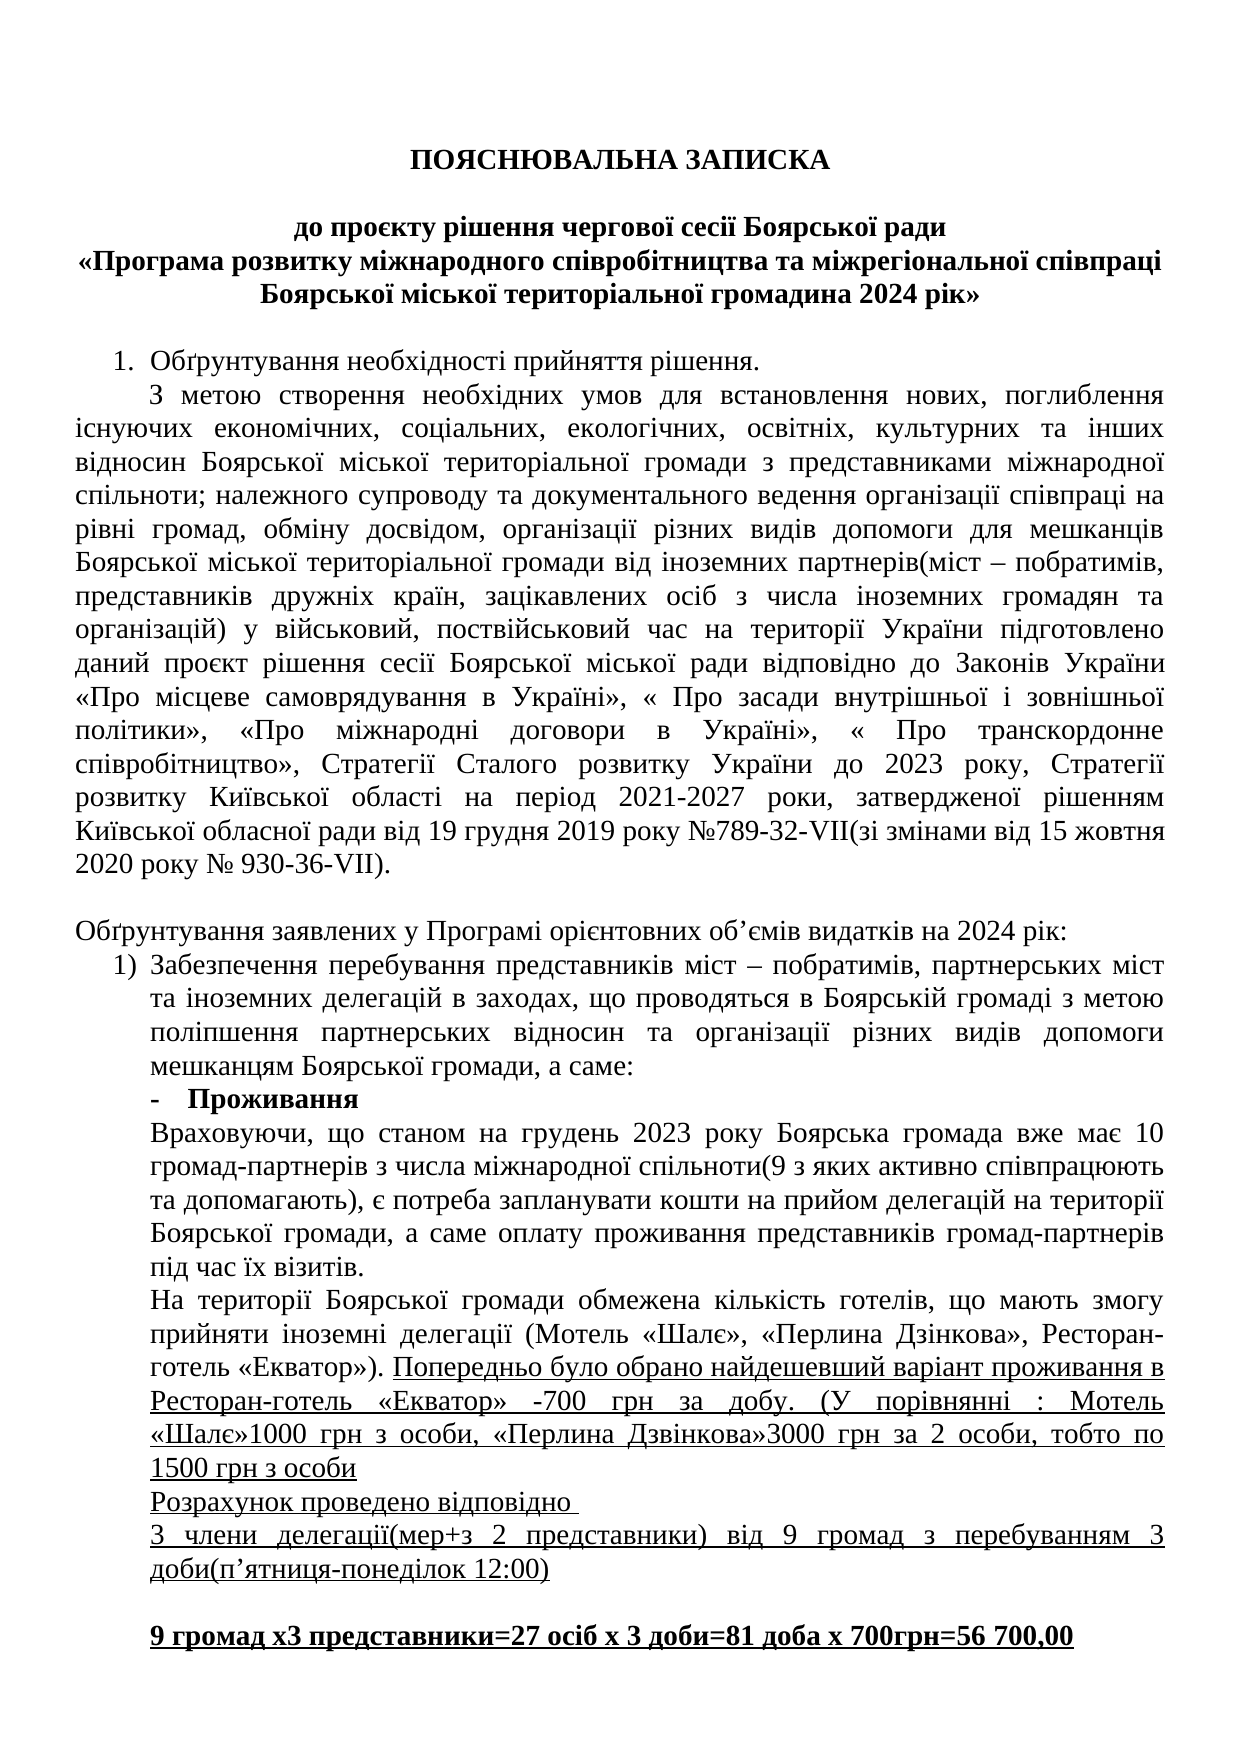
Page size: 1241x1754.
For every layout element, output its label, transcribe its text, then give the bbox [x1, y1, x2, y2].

text 9 громад х3 представники=27 осіб х 3 доби=81 доба х 700грн=56 700,00 [150, 1618, 1165, 1651]
list Обґрунтування необхідності прийняття рішення. [112, 343, 1165, 377]
text На території Боярської громади обмежена кількість готелів, що мають змогу прийняти іноземні делегації (Мотель «Шалє», «Перлина Дзінкова», Ресторан-готель «Екватор»). Попередньо було обрано найдешевший варіант проживання в Ресторан-готель «Екватор» -700 грн за добу. (У порівнянні : Мотель «Шалє»1000 грн з особи, «Перлина Дзвінкова»3000 грн за 2 особи, тобто по 1500 грн з особи [150, 1414, 1165, 1446]
text ПОЯСНЮВАЛЬНА ЗАПИСКА [75, 142, 1165, 176]
list Забезпечення перебування представників міст – побратимів, партнерських міст та іноземних делегацій в заходах, що проводяться в Боярській громаді з метою поліпшення партнерських відносин та організації різних видів допомоги мешканцям Боярської громади, а саме: [112, 947, 1165, 1081]
text до проєкту рішення чергової сесії Боярської ради [75, 209, 1165, 243]
text На території Боярської громади обмежена кількість готелів, що мають змогу прийняти іноземні делегації (Мотель «Шалє», «Перлина Дзінкова», Ресторан-готель «Екватор»). Попередньо було обрано найдешевший варіант проживання в Ресторан-готель «Екватор» -700 грн за добу. (У порівнянні : Мотель «Шалє»1000 грн з особи, «Перлина Дзвінкова»3000 грн за 2 особи, тобто по 1500 грн з особи [150, 1282, 1165, 1412]
text Обґрунтування заявлених у Програмі орієнтовних об’ємів видатків на 2024 рік: [75, 913, 1165, 947]
text Розрахунок проведено відповідно [150, 1484, 1165, 1517]
text 3 члени делегації(мер+з 2 представники) від 9 громад з перебуванням 3 доби(п’ятниця-понеділок 12:00) [150, 1517, 1165, 1546]
text 3 члени делегації(мер+з 2 представники) від 9 громад з перебуванням 3 доби(п’ятниця-понеділок 12:00) [150, 1548, 1165, 1584]
text Враховуючи, що станом на грудень 2023 року Боярська громада вже має 10 громад-партнерів з числа міжнародної спільноти(9 з яких активно співпрацюють та допомагають), є потреба запланувати кошти на прийом делегацій на території Боярської громади, а саме оплату проживання представників громад-партнерів під час їх візитів. [150, 1115, 1165, 1282]
list Проживання [150, 1081, 1165, 1115]
text «Програма розвитку міжнародного співробітництва та міжрегіональної співпраці Боярської міської територіальної громадина 2024 рік» [75, 243, 1165, 310]
text На території Боярської громади обмежена кількість готелів, що мають змогу прийняти іноземні делегації (Мотель «Шалє», «Перлина Дзінкова», Ресторан-готель «Екватор»). Попередньо було обрано найдешевший варіант проживання в Ресторан-готель «Екватор» -700 грн за добу. (У порівнянні : Мотель «Шалє»1000 грн з особи, «Перлина Дзвінкова»3000 грн за 2 особи, тобто по 1500 грн з особи [150, 1447, 1165, 1484]
text З метою створення необхідних умов для встановлення нових, поглиблення існуючих економічних, соціальних, екологічних, освітніх, культурних та інших відносин Боярської міської територіальної громади з представниками міжнародної спільноти; належного супроводу та документального ведення організації співпраці на рівні громад, обміну досвідом, організації різних видів допомоги для мешканців Боярської міської територіальної громади від іноземних партнерів(міст – побратимів, представників дружніх країн, зацікавлених осіб з числа іноземних громадян та організацій) у військовий, поствійськовий час на території України підготовлено даний проєкт рішення сесії Боярської міської ради відповідно до Законів України «Про місцеве самоврядування в Україні», « Про засади внутрішньої і зовнішньої політики», «Про міжнародні договори в Україні», « Про транскордонне співробітництво», Стратегії Сталого розвитку України до 2023 року, Стратегії розвитку Київської області на період 2021-2027 роки, затвердженої рішенням Київської обласної ради від 19 грудня 2019 року №789-32-VII(зі змінами від 15 жовтня 2020 року № 930-36-VII). [75, 377, 1165, 880]
